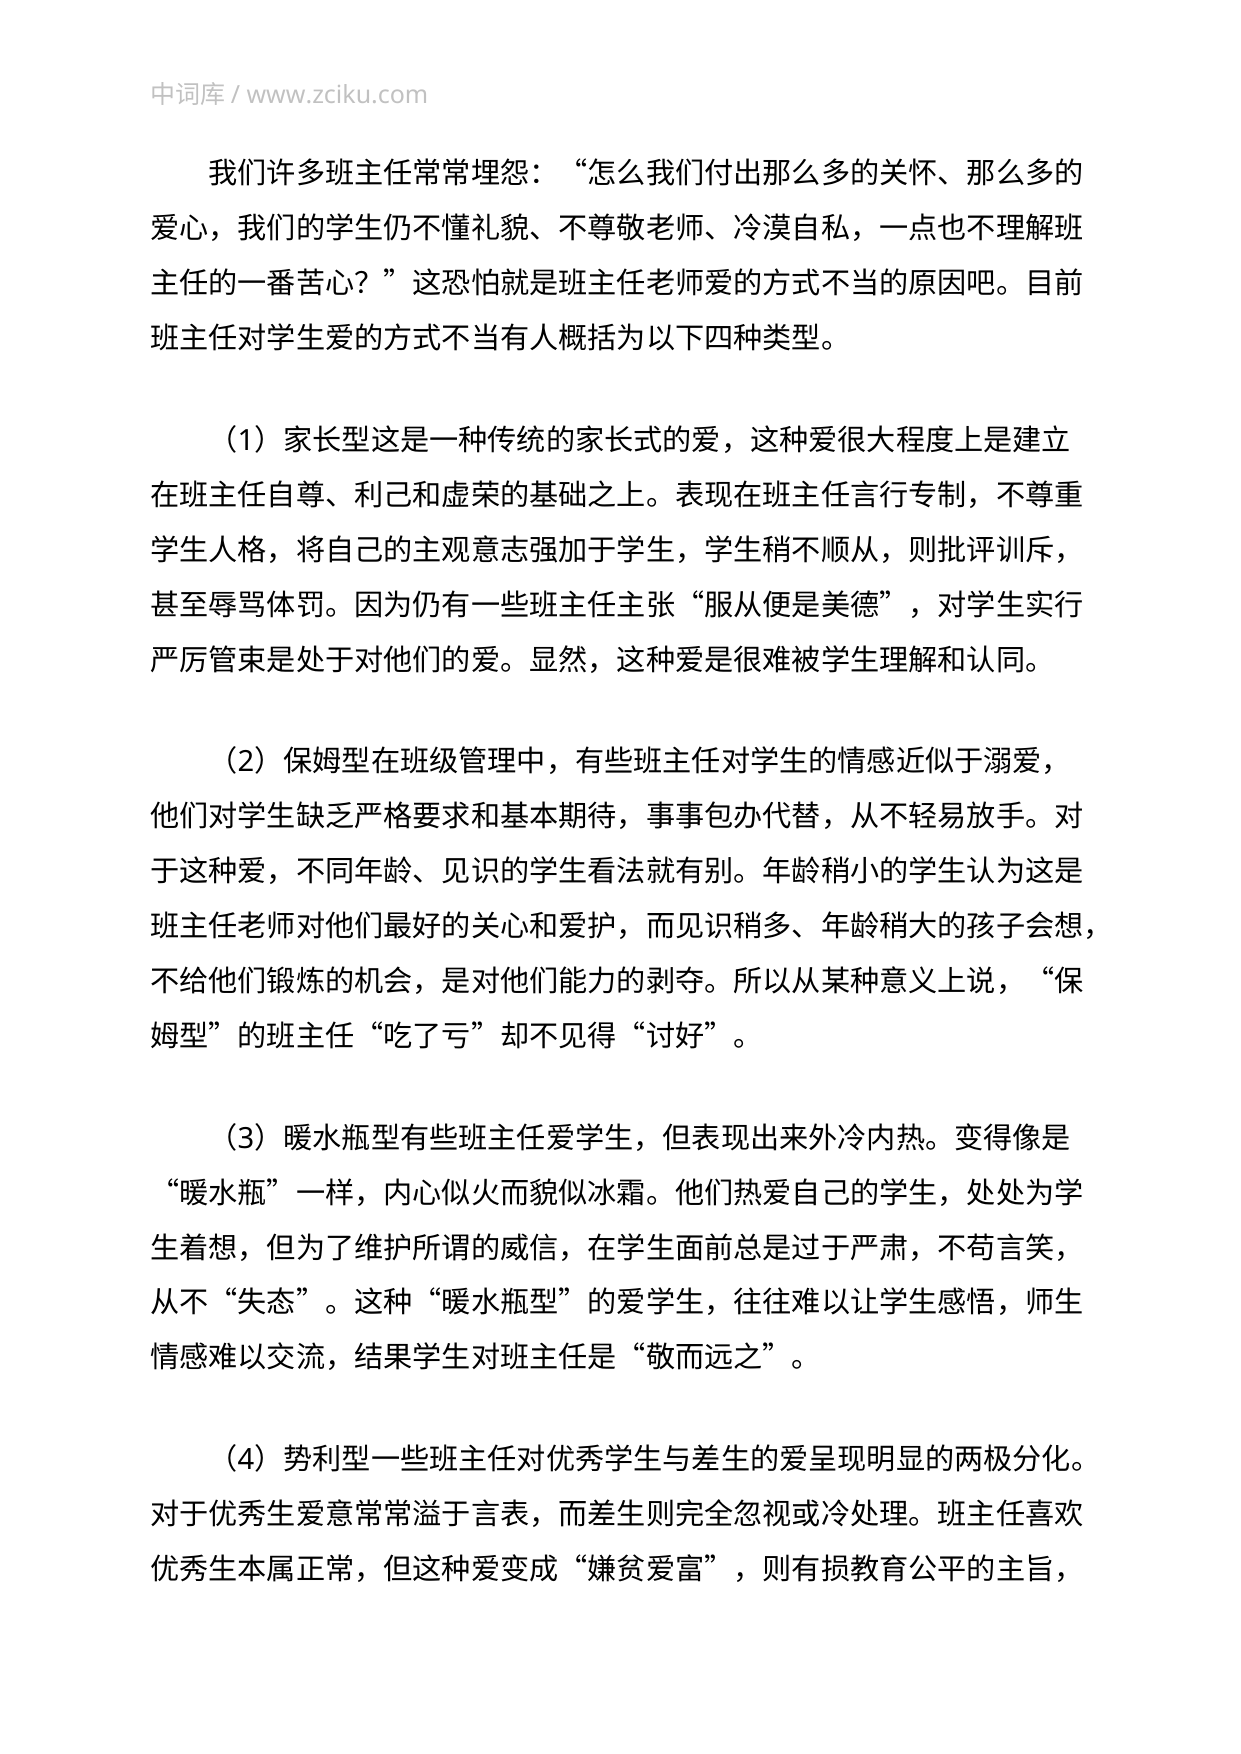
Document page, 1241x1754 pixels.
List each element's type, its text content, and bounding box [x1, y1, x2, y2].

text （3）暖水瓶型有些班主任爱学生，但表现出来外冷内热。变得像是“暖水瓶”一样，内心似火而貌似冰霜。他们热爱自己的学生，处处为学生着想，但为了维护所谓的威信，在学生面前总是过于严肃，不苟言笑，从不“失态”。这种“暖水瓶型”的爱学生，往往难以让学生感悟，师生情感难以交流，结果学生对班主任是“敬而远之”。 [150, 1114, 1090, 1376]
text 我们许多班主任常常埋怨：“怎么我们付出那么多的关怀、那么多的爱心，我们的学生仍不懂礼貌、不尊敬老师、冷漠自私，一点也不理解班主任的一番苦心？”这恐怕就是班主任老师爱的方式不当的原因吧。目前班主任对学生爱的方式不当有人概括为以下四种类型。 [150, 150, 1090, 357]
text （1）家长型这是一种传统的家长式的爱，这种爱很大程度上是建立在班主任自尊、利己和虚荣的基础之上。表现在班主任言行专制，不尊重学生人格，将自己的主观意志强加于学生，学生稍不顺从，则批评训斥，甚至辱骂体罚。因为仍有一些班主任主张“服从便是美德”，对学生实行严厉管束是处于对他们的爱。显然，这种爱是很难被学生理解和认同。 [150, 416, 1090, 678]
text （2）保姆型在班级管理中，有些班主任对学生的情感近似于溺爱，他们对学生缺乏严格要求和基本期待，事事包办代替，从不轻易放手。对于这种爱，不同年龄、见识的学生看法就有别。年龄稍小的学生认为这是班主任老师对他们最好的关心和爱护，而见识稍多、年龄稍大的孩子会想，不给他们锻炼的机会，是对他们能力的剥夺。所以从某种意义上说，“保姆型”的班主任“吃了亏”却不见得“讨好”。 [150, 738, 1090, 1055]
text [150, 1436, 1090, 1588]
